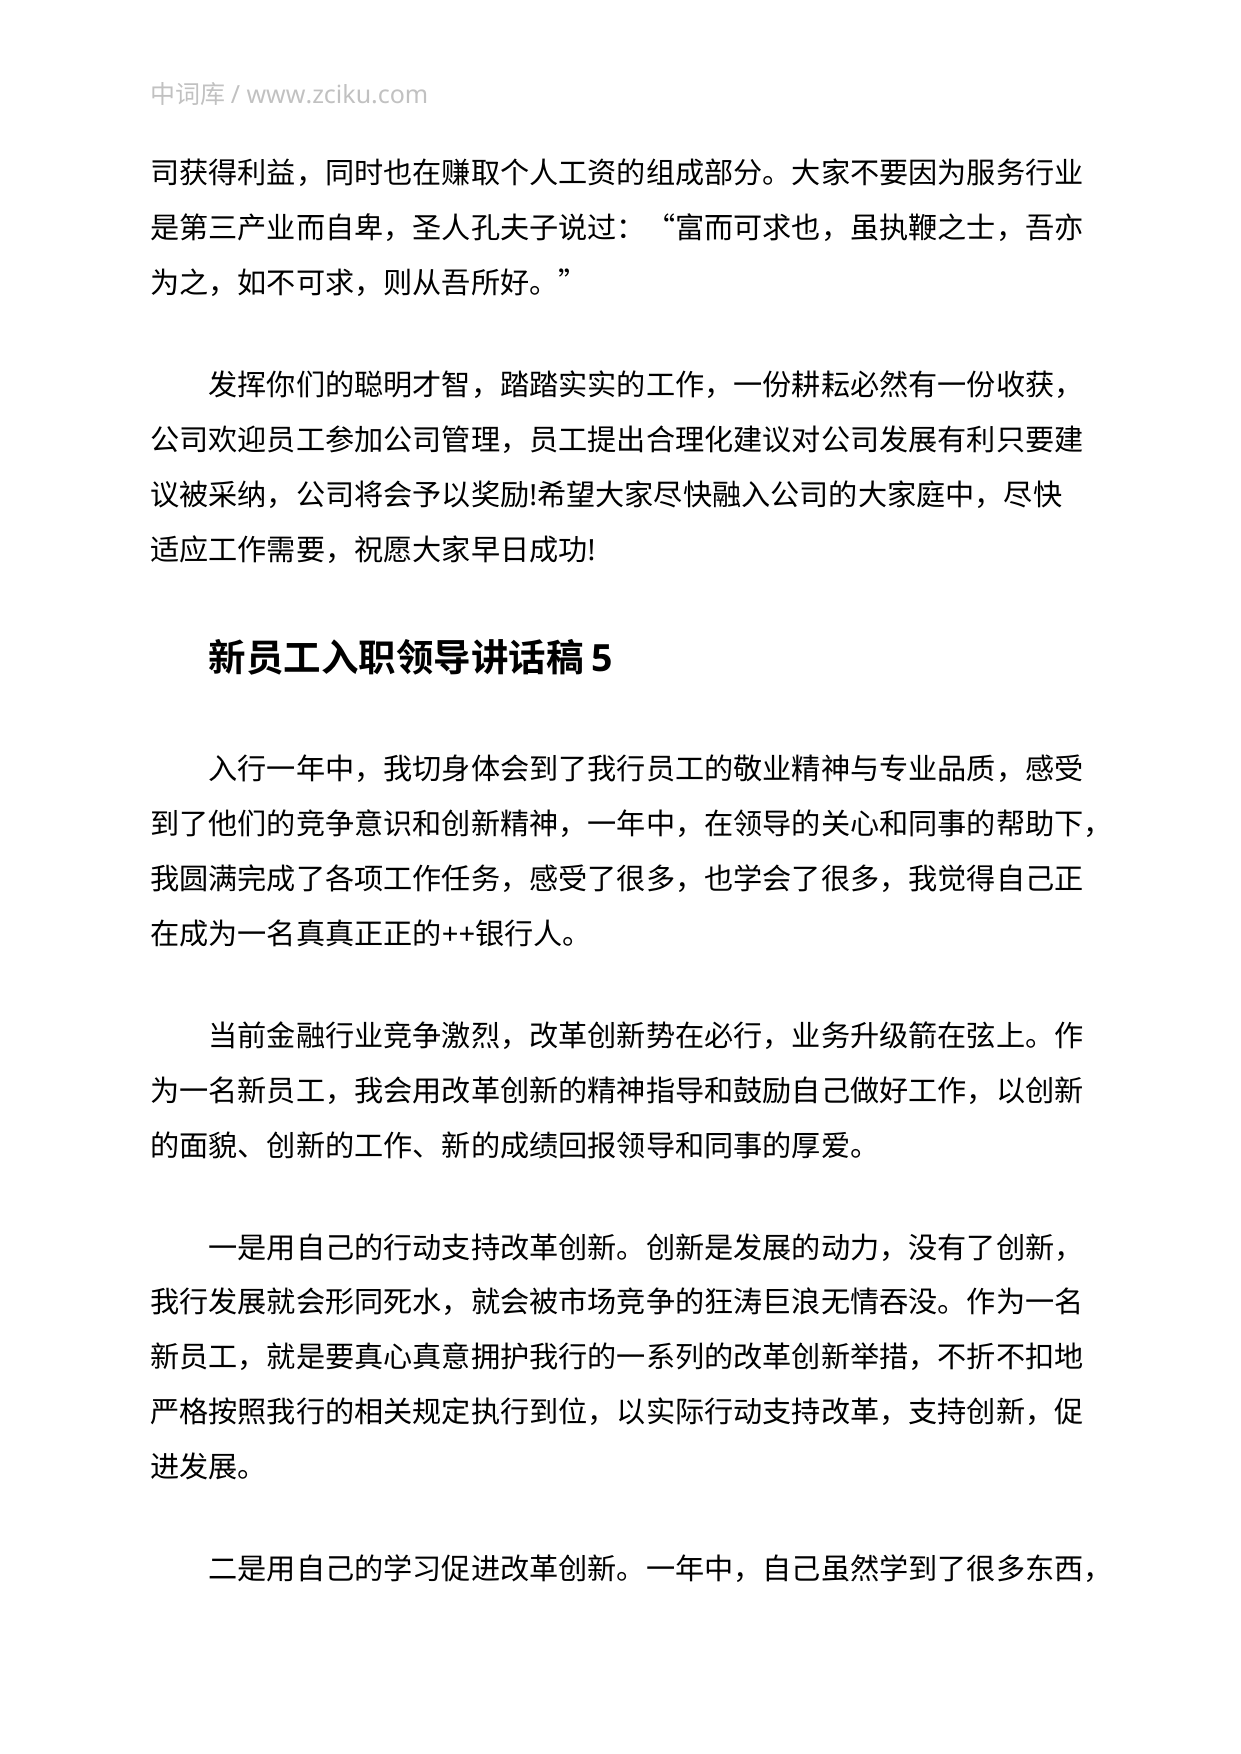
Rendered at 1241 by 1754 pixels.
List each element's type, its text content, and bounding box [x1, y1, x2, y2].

text 一是用自己的行动支持改革创新。创新是发展的动力，没有了创新，我行发展就会形同死水，就会被市场竞争的狂涛巨浪无情吞没。作为一名新员工，就是要真心真意拥护我行的一系列的改革创新举措，不折不扣地严格按照我行的相关规定执行到位，以实际行动支持改革，支持创新，促进发展。 [150, 1224, 1090, 1486]
text 当前金融行业竞争激烈，改革创新势在必行，业务升级箭在弦上。作为一名新员工，我会用改革创新的精神指导和鼓励自己做好工作，以创新的面貌、创新的工作、新的成绩回报领导和同事的厚爱。 [150, 1013, 1090, 1165]
text 入行一年中，我切身体会到了我行员工的敬业精神与专业品质，感受到了他们的竞争意识和创新精神，一年中，在领导的关心和同事的帮助下，我圆满完成了各项工作任务，感受了很多，也学会了很多，我觉得自己正在成为一名真真正正的++银行人。 [150, 746, 1090, 953]
text 发挥你们的聪明才智，踏踏实实的工作，一份耕耘必然有一份收获，公司欢迎员工参加公司管理，员工提出合理化建议对公司发展有利只要建议被采纳，公司将会予以奖励!希望大家尽快融入公司的大家庭中，尽快适应工作需要，祝愿大家早日成功! [150, 362, 1090, 569]
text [150, 1546, 1090, 1588]
text 新员工入职领导讲话稿5 [150, 628, 1090, 683]
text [150, 150, 1090, 302]
